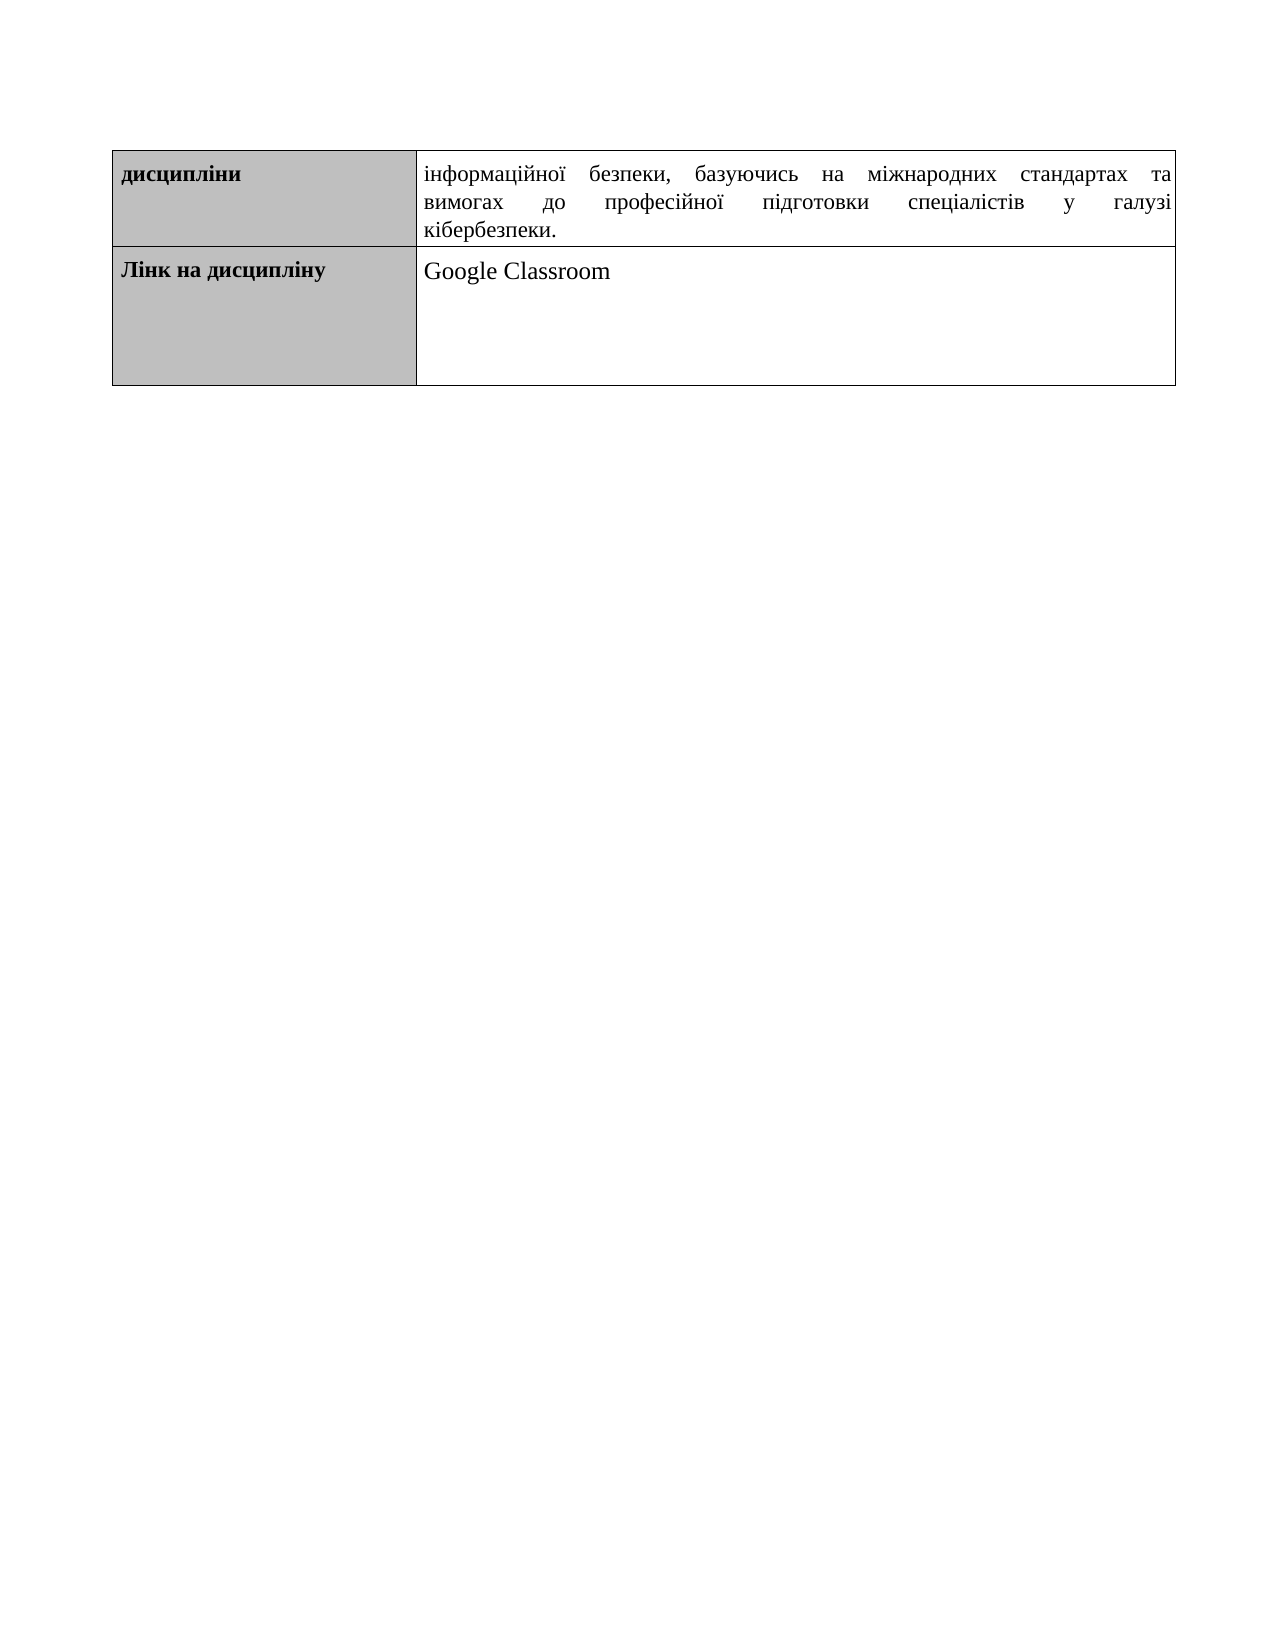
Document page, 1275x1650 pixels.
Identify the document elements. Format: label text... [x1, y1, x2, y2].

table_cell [417, 151, 1175, 246]
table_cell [113, 151, 416, 246]
table_cell Google Classroom [417, 247, 1175, 385]
table_cell Лінк на дисципліну [113, 247, 416, 385]
